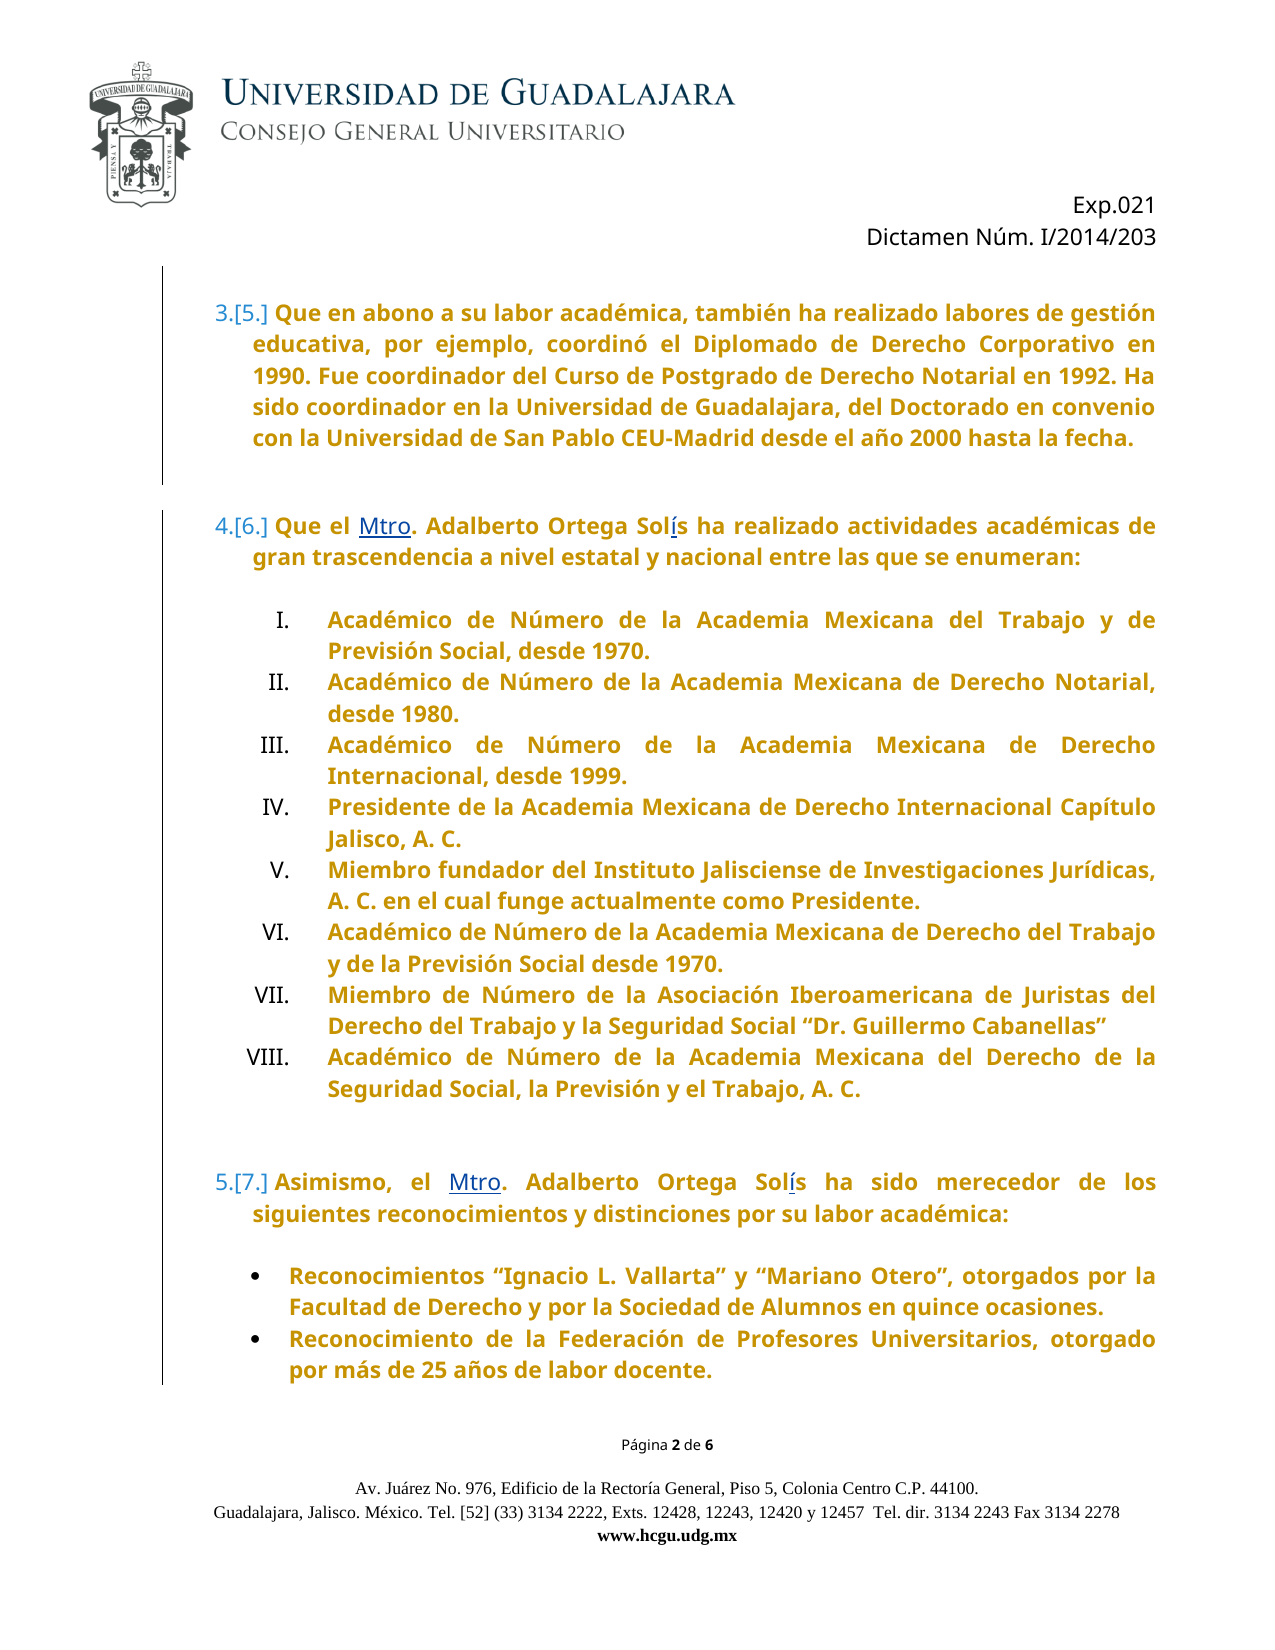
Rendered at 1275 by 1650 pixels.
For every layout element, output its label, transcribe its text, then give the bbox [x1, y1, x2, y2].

list Reconocimientos “Ignacio L. Vallarta” y “Mariano Otero”, otorgados por la Facultad de Derecho y por la Sociedad de Alumnos en quince ocasiones. [251, 1260, 1157, 1323]
list Académico de Número de la Academia Mexicana del Derecho de la Seguridad Social, la Previsión y el Trabajo, A. C. [290, 1041, 1157, 1104]
list Asimismo, el . Adalberto Ortega Sols ha sido merecedor de los siguientes reconocimientos y distinciones por su labor académica: [215, 1166, 1157, 1229]
list Académico de Número de la Academia Mexicana de Derecho Internacional, desde 1999. [290, 729, 1157, 791]
picture [1, 1, 1274, 268]
list Reconocimiento de la Federación de Profesores Universitarios, otorgado por más de 25 años de labor docente. [251, 1323, 1157, 1385]
list Miembro de Número de la Asociación Iberoamericana de Juristas del Derecho del Trabajo y la Seguridad Social “Dr. Guillermo Cabanellas” [290, 979, 1157, 1041]
list Académico de Número de la Academia Mexicana de Derecho del Trabajo y de la Previsión Social desde 1970. [290, 916, 1157, 979]
list Académico de Número de la Academia Mexicana del Trabajo y de Previsión Social, desde 1970. [290, 604, 1157, 666]
list Presidente de la Academia Mexicana de Derecho Internacional Capítulo Jalisco, A. C. [290, 791, 1157, 854]
list Académico de Número de la Academia Mexicana de Derecho Notarial, desde 1980. [290, 666, 1157, 729]
list Que el . Adalberto Ortega Sols ha realizado actividades académicas de gran trascendencia a nivel estatal y nacional entre las que se enumeran: [215, 510, 1157, 573]
list Miembro fundador del Instituto Jalisciense de Investigaciones Jurídicas, A. C. en el cual funge actualmente como Presidente. [290, 854, 1157, 916]
list Que en abono a su labor académica, también ha realizado labores de gestión educativa, por ejemplo, coordinó el Diplomado de Derecho Corporativo en 1990. Fue coordinador del Curso de Postgrado de Derecho Notarial en 1992. Ha sido coordinador en la Universidad de Guadalajara, del Doctorado en convenio con la Universidad de San Pablo CEU-Madrid desde el año 2000 hasta la fecha. [215, 297, 1157, 453]
